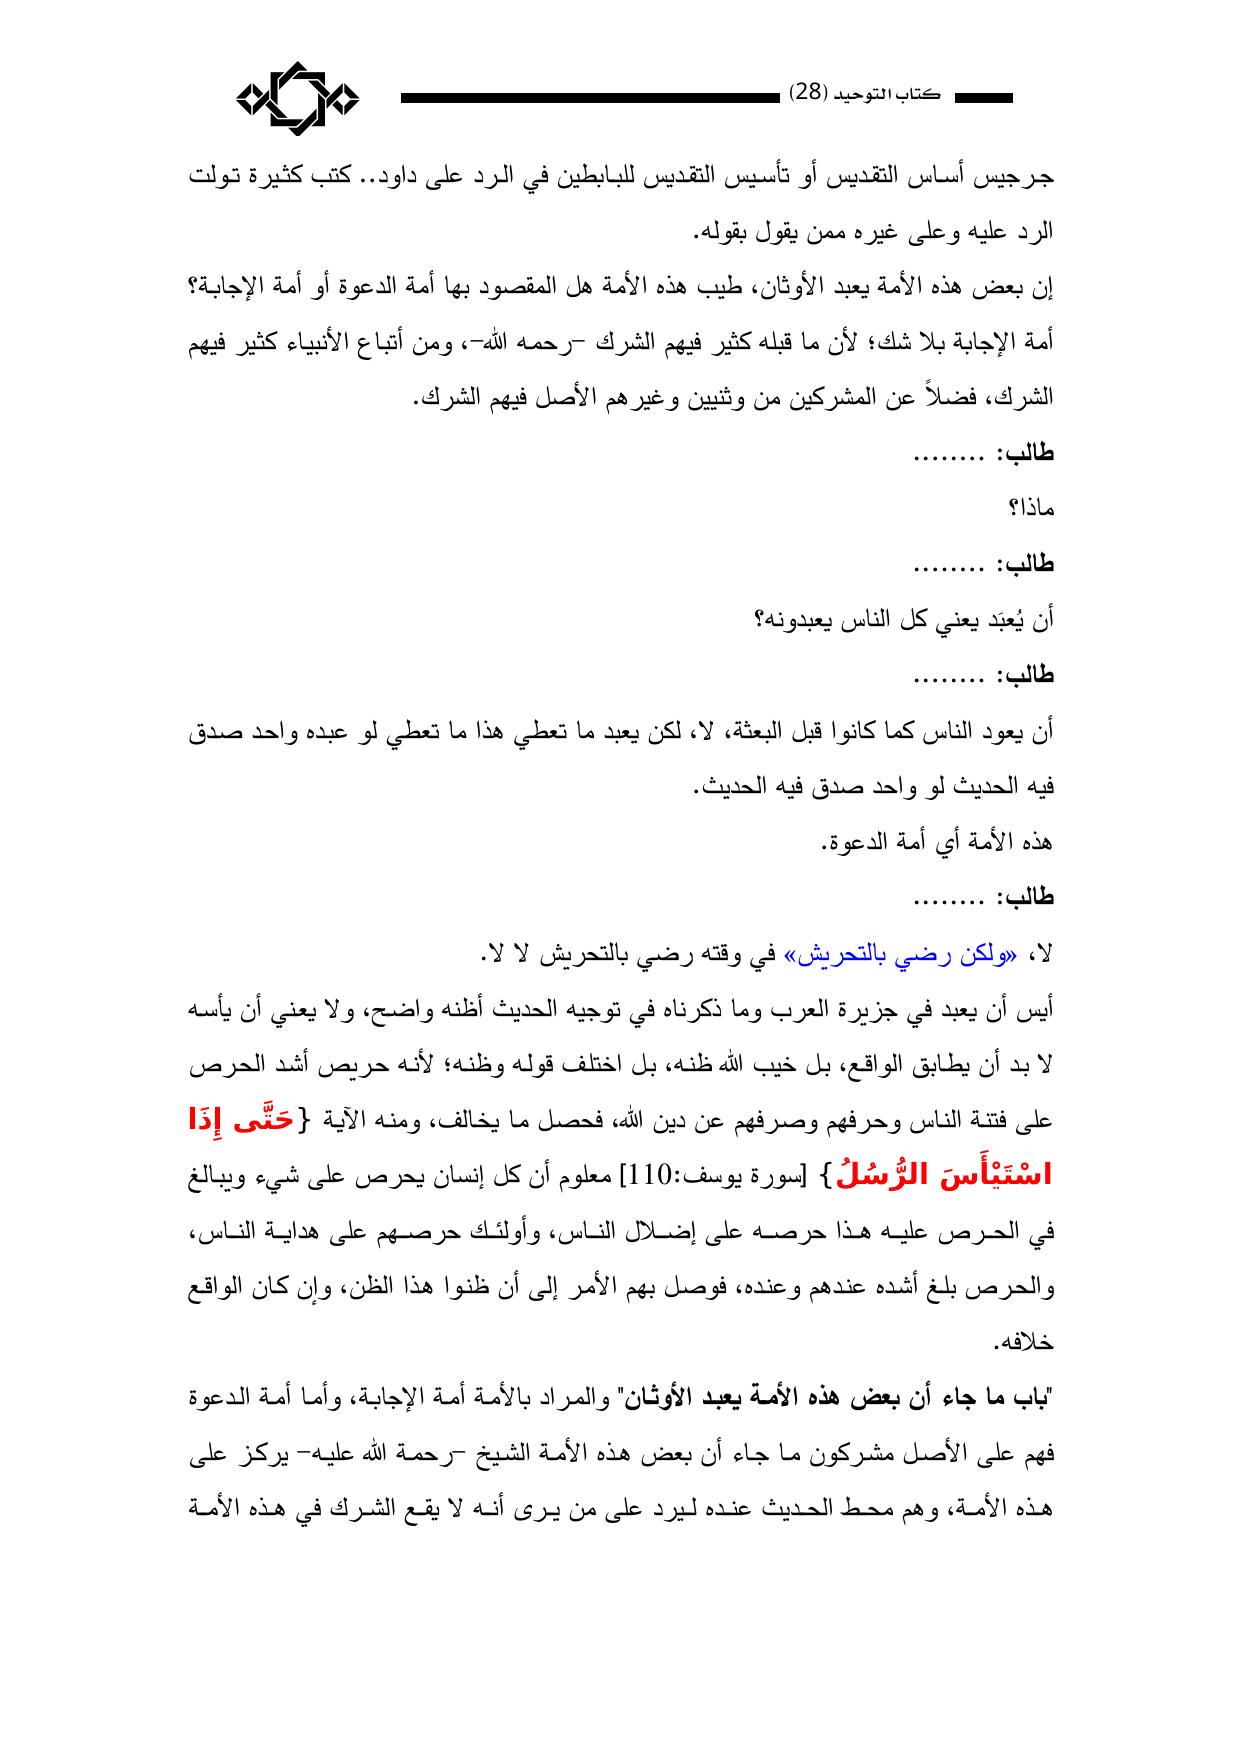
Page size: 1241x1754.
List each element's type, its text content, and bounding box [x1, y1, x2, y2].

text أن يُعبَد يعني كل الناس يعبدونه؟ [187, 594, 1053, 643]
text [187, 150, 1053, 254]
text أيس أن يعبد في جزيرة العرب وما ذكرناه في توجيه الحديث أظنه واضح، ولا يعني أن يأسه لا بد أن يطابق الواقع، بل خيب الله ظنه، بل اختلف قوله وظنه؛ لأنه حريص أشد الحرص على فتنة الناس وحرفهم وصرفهم عن دين الله، فحصل ما يخالف، ومنه الآية {حَتَّى إِذَا اسْتَيْأَسَ الرُّسُلُ} [سورة يوسف:110] معلوم أن كل إنسان يحرص على شيء ويبالغ في الحرص عليه هذا حرصه على إضلال الناس، وأولئك حرصهم على هداية الناس، والحرص بلغ أشده عندهم وعنده، فوصل بهم الأمر إلى أن ظنوا هذا الظن، وإن كان الواقع خلافه. [187, 984, 1053, 1365]
text طالب: ........ [187, 872, 1053, 921]
text طالب: ........ [187, 650, 1053, 699]
text لا، «ولكن رضي بالتحريش» في وقته رضي بالتحريش لا لا. [187, 928, 1053, 976]
text طالب: ........ [187, 428, 1053, 476]
text طالب: ........ [187, 539, 1053, 587]
text أن يعود الناس كما كانوا قبل البعثة، لا، لكن يعبد ما تعطي هذا ما تعطي لو عبده واحد صدق فيه الحديث لو واحد صدق فيه الحديث. [187, 706, 1053, 810]
text ماذا؟ [187, 483, 1053, 532]
text هذه الأمة أي أمة الدعوة. [187, 817, 1053, 865]
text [187, 1372, 1053, 1532]
text إن بعض هذه الأمة يعبد الأوثان، طيب هذه الأمة هل المقصود بها أمة الدعوة أو أمة الإجابة؟ أمة الإجابة بلا شك؛ لأن ما قبله كثير فيهم الشرك -رحمه الله-، ومن أتباع الأنبياء كثير فيهم الشرك، فضلاً عن المشركين من وثنيين وغيرهم الأصل فيهم الشرك. [187, 261, 1053, 420]
